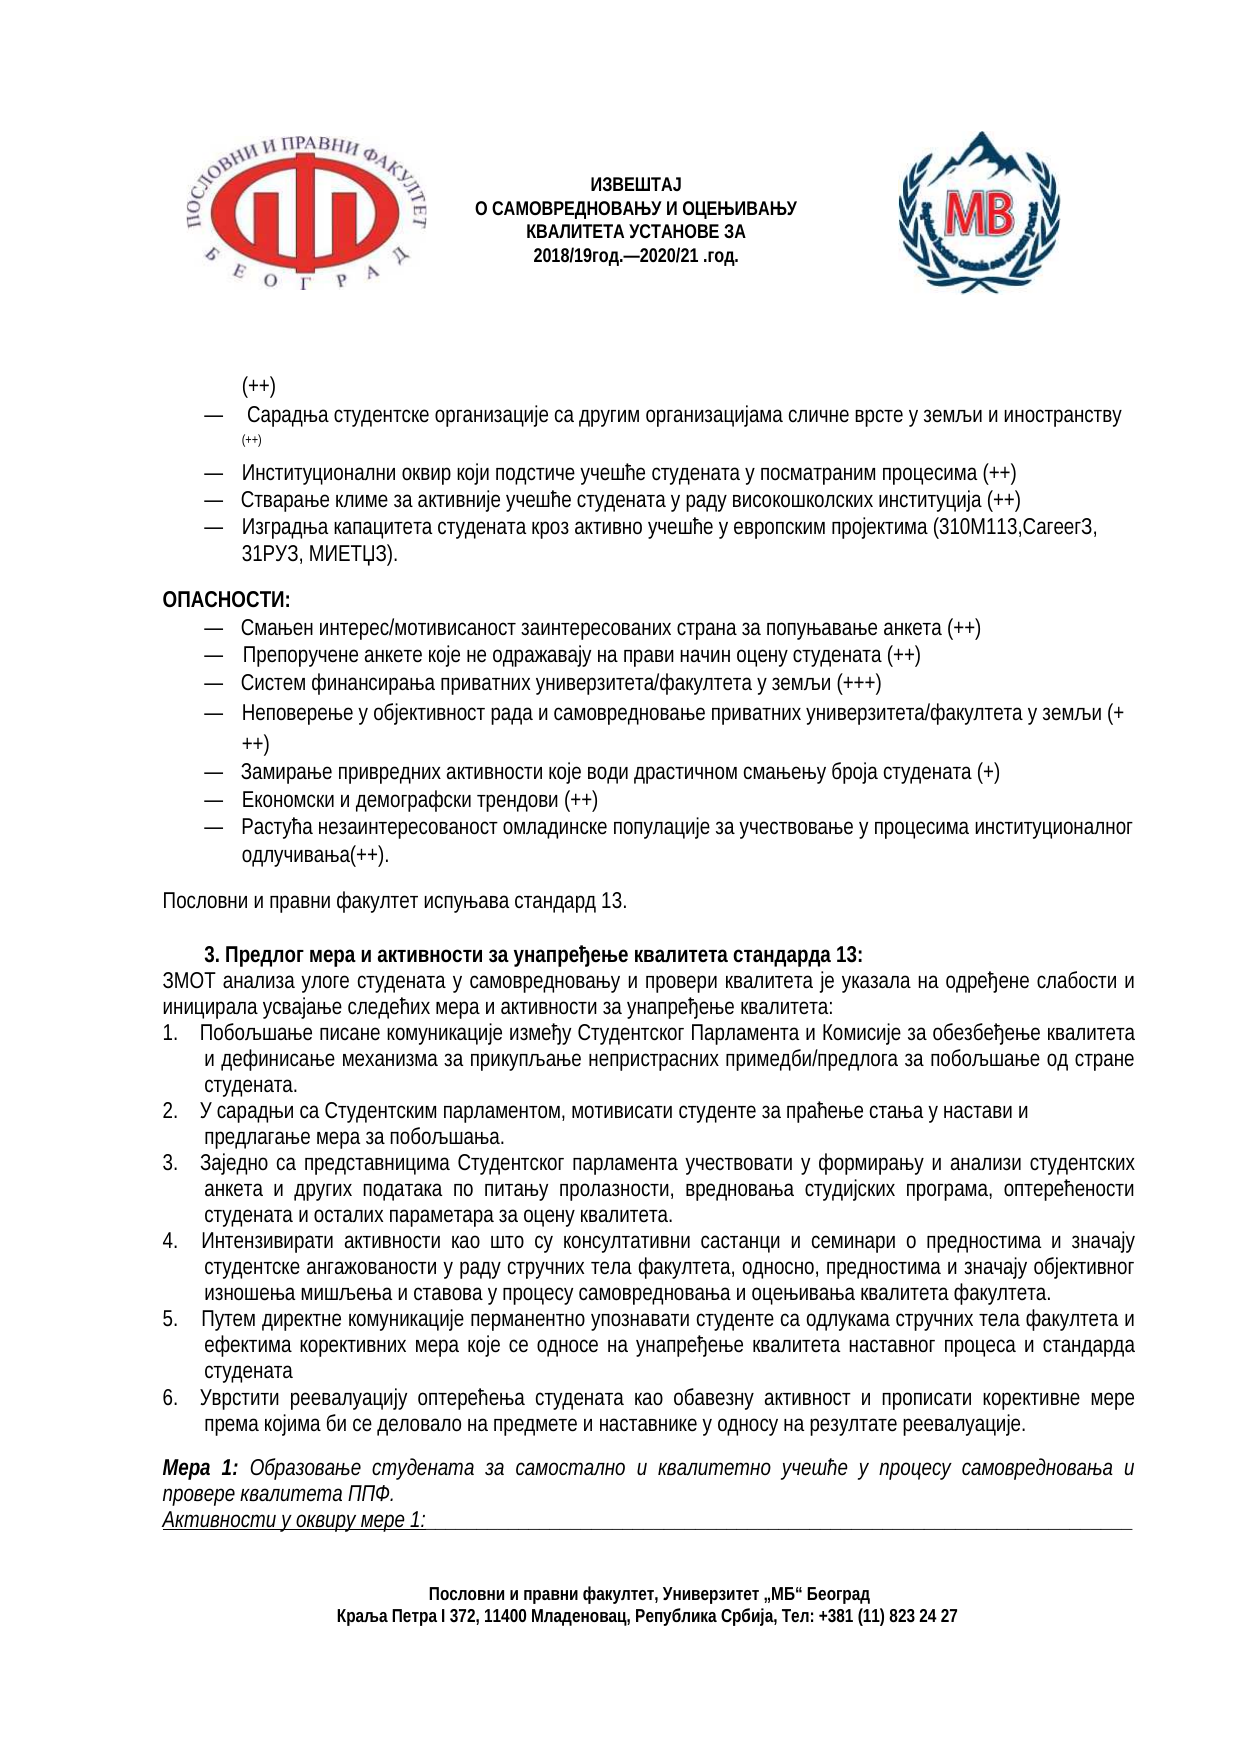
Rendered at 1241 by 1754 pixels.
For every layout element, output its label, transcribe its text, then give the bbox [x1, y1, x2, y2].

text 2018/19год.—2020/21 .год. [461, 243, 811, 267]
text О САМОВРЕДНОВАЊУ И ОЦЕЊИВАЊУ КВАЛИТЕТА УСТАНОВЕ ЗА [461, 196, 811, 243]
list Уврстити реевалуацију оптерећења студената као обавезну активност и прописати корективне мере према којима би се деловало на предмете и наставнике у односу на резултате реевалуације. [162, 1384, 1136, 1436]
list Институционални оквир који подстиче учешће студената у посматраним процесима (++) [204, 459, 1136, 486]
list Изградња капацитета студената кроз активно учешће у европским пројектима (310М113,СагеегЗ, 31РУЗ, МИЕТЏЗ). [204, 513, 1136, 567]
subtitle 3. Предлог мера и активности за унапређење квалитета стандарда 13: [204, 941, 1136, 967]
picture [898, 131, 1062, 295]
list Стварање климе за активније учешће студената у раду високошколских институција (++) [204, 486, 1136, 513]
text Мера 1: Образовање студената за самостално и квалитетно учешће у процесу самовредновања и провере квалитета ППФ. [162, 1455, 1136, 1507]
list Побољшање писане комуникације између Студентског Парламента и Комисије за обезбеђење квалитета и дефинисање механизма за прикупљање непристрасних примедби/предлога за побољшање од стране студената. [162, 1019, 1136, 1098]
text Пословни и правни факултет, Универзитет „МБ“ Београд [337, 1583, 963, 1605]
list Заједно са представницима Студентског парламента учествовати у формирању и анализи студентских анкета и других података по питању пролазности, вредновања студијских програма, оптерећености студената и осталих параметара за оцену квалитета. [162, 1150, 1136, 1228]
list Интензивирати активности као што су консултативни састанци и семинари о предностима и значају студентске ангажованости у раду стручних тела факултета, односно, предностима и значају објективног изношења мишљења и ставова у процесу самовредновања и оцењивања квалитета факултета. [162, 1228, 1136, 1306]
text ИЗВЕШТАЈ [461, 173, 811, 196]
list Путем директне комуникације перманентно упознавати студенте са одлукама стручних тела факултета и ефектима корективних мера које се односе на унапређење квалитета наставног процеса и стандарда студената [162, 1306, 1136, 1384]
list Препоручене анкете које не одражавају на прави начин оцену студената (++) [204, 640, 1136, 668]
text Пословни и правни факултет испуњава стандард 13. [162, 890, 1136, 913]
list Систем финансирања приватних универзитета/факултета у земљи (+++) [204, 668, 1136, 695]
list Неповерење у објективност рада и самовредновање приватних универзитета/факултета у земљи (+++) [204, 695, 1136, 757]
subtitle ОПАСНОСТИ: [162, 585, 1136, 613]
text (++) [242, 375, 1136, 398]
list У сарадњи са Студентским парламентом, мотивисати студенте за праћење стања у настави и предлагање мера за побољшања. [162, 1098, 1136, 1150]
list Сарадња студентске организације са другим организацијама сличне врсте у земљи и иностранству (++) [204, 398, 1136, 459]
text Краља Петра I 372, 11400 Младеновац, Република Србија, Тел: +381 (11) 823 24 27 [337, 1605, 963, 1626]
list Растућа незаинтересованост омладинске популације за учествовање у процесима институционалног одлучивања(++). [204, 812, 1136, 867]
list Смањен интерес/мотивисаност заинтересованих страна за попуњавање анкета (++) [204, 613, 1136, 640]
list Економски и демографски трендови (++) [204, 785, 1136, 812]
picture [186, 136, 427, 290]
text Активности у оквиру мере 1: [162, 1507, 1136, 1533]
text ЗМОТ анализа улоге студената у самовредновању и провери квалитета је указала на одређене слабости и иницирала усвајање следећих мера и активности за унапређење квалитета: [162, 967, 1136, 1019]
list Замирање привредних активности које води драстичном смањењу броја студената (+) [204, 757, 1136, 785]
